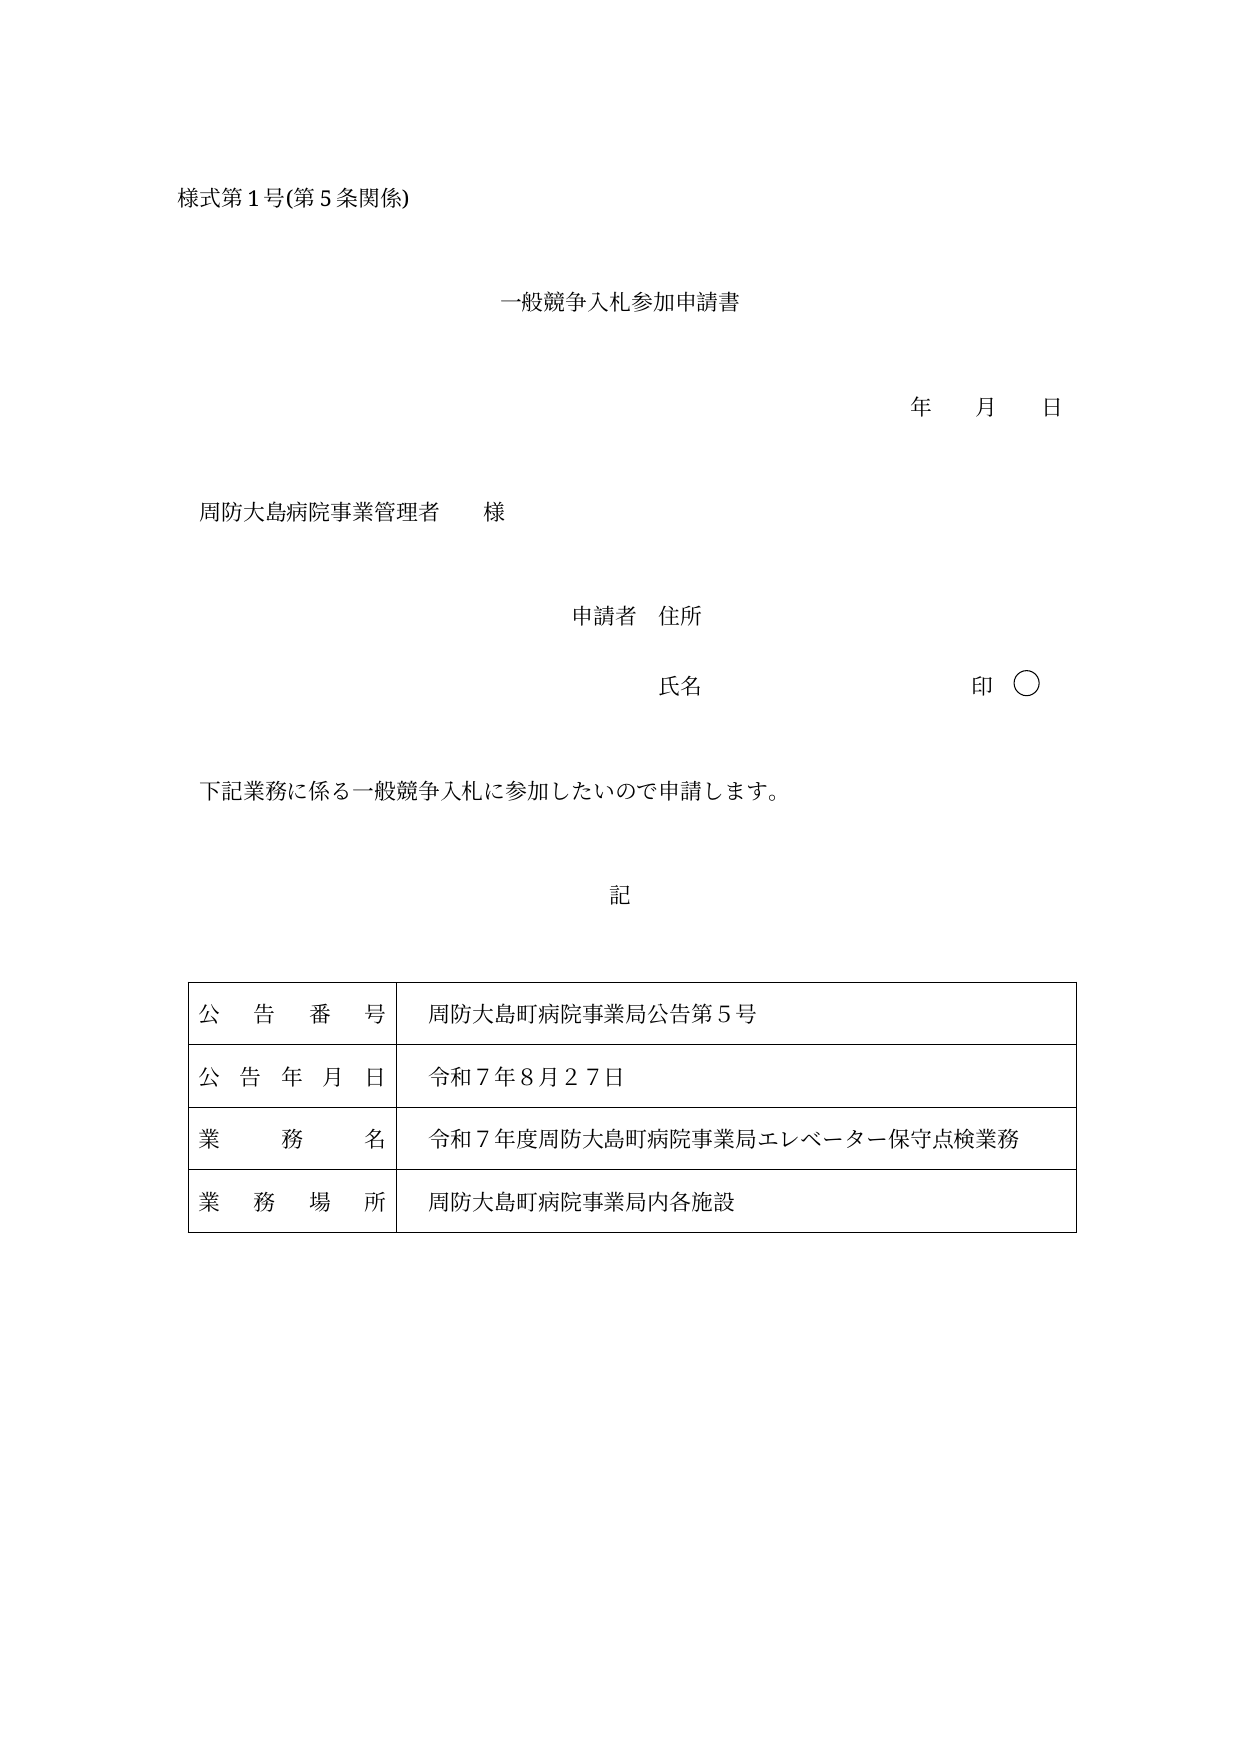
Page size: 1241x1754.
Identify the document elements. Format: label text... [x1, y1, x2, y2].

text 様式第1号(第5条関係) [177, 179, 1063, 214]
text 記 [177, 877, 1063, 912]
text 申請者 住所 [177, 598, 1064, 633]
text 年 月 日 [177, 388, 1063, 423]
table_header 公告番号 [189, 983, 396, 1044]
text 氏名 印 [177, 668, 1064, 702]
text 下記業務に係る一般競争入札に参加したいので申請します。 [177, 772, 1063, 807]
table_cell 令和７年８月２７日 [397, 1045, 1076, 1107]
text 周防大島病院事業管理者 様 [177, 493, 1063, 528]
table_cell 周防大島町病院事業局内各施設 [397, 1170, 1076, 1232]
table_cell 公告年月日 [189, 1045, 396, 1107]
table_cell 令和７年度周防大島町病院事業局エレベーター保守点検業務 [397, 1108, 1076, 1169]
table_cell 業務場所 [189, 1170, 396, 1232]
table_cell 業務名 [189, 1108, 396, 1169]
text 一般競争入札参加申請書 [177, 284, 1063, 319]
table_header 周防大島町病院事業局公告第５号 [397, 983, 1076, 1044]
